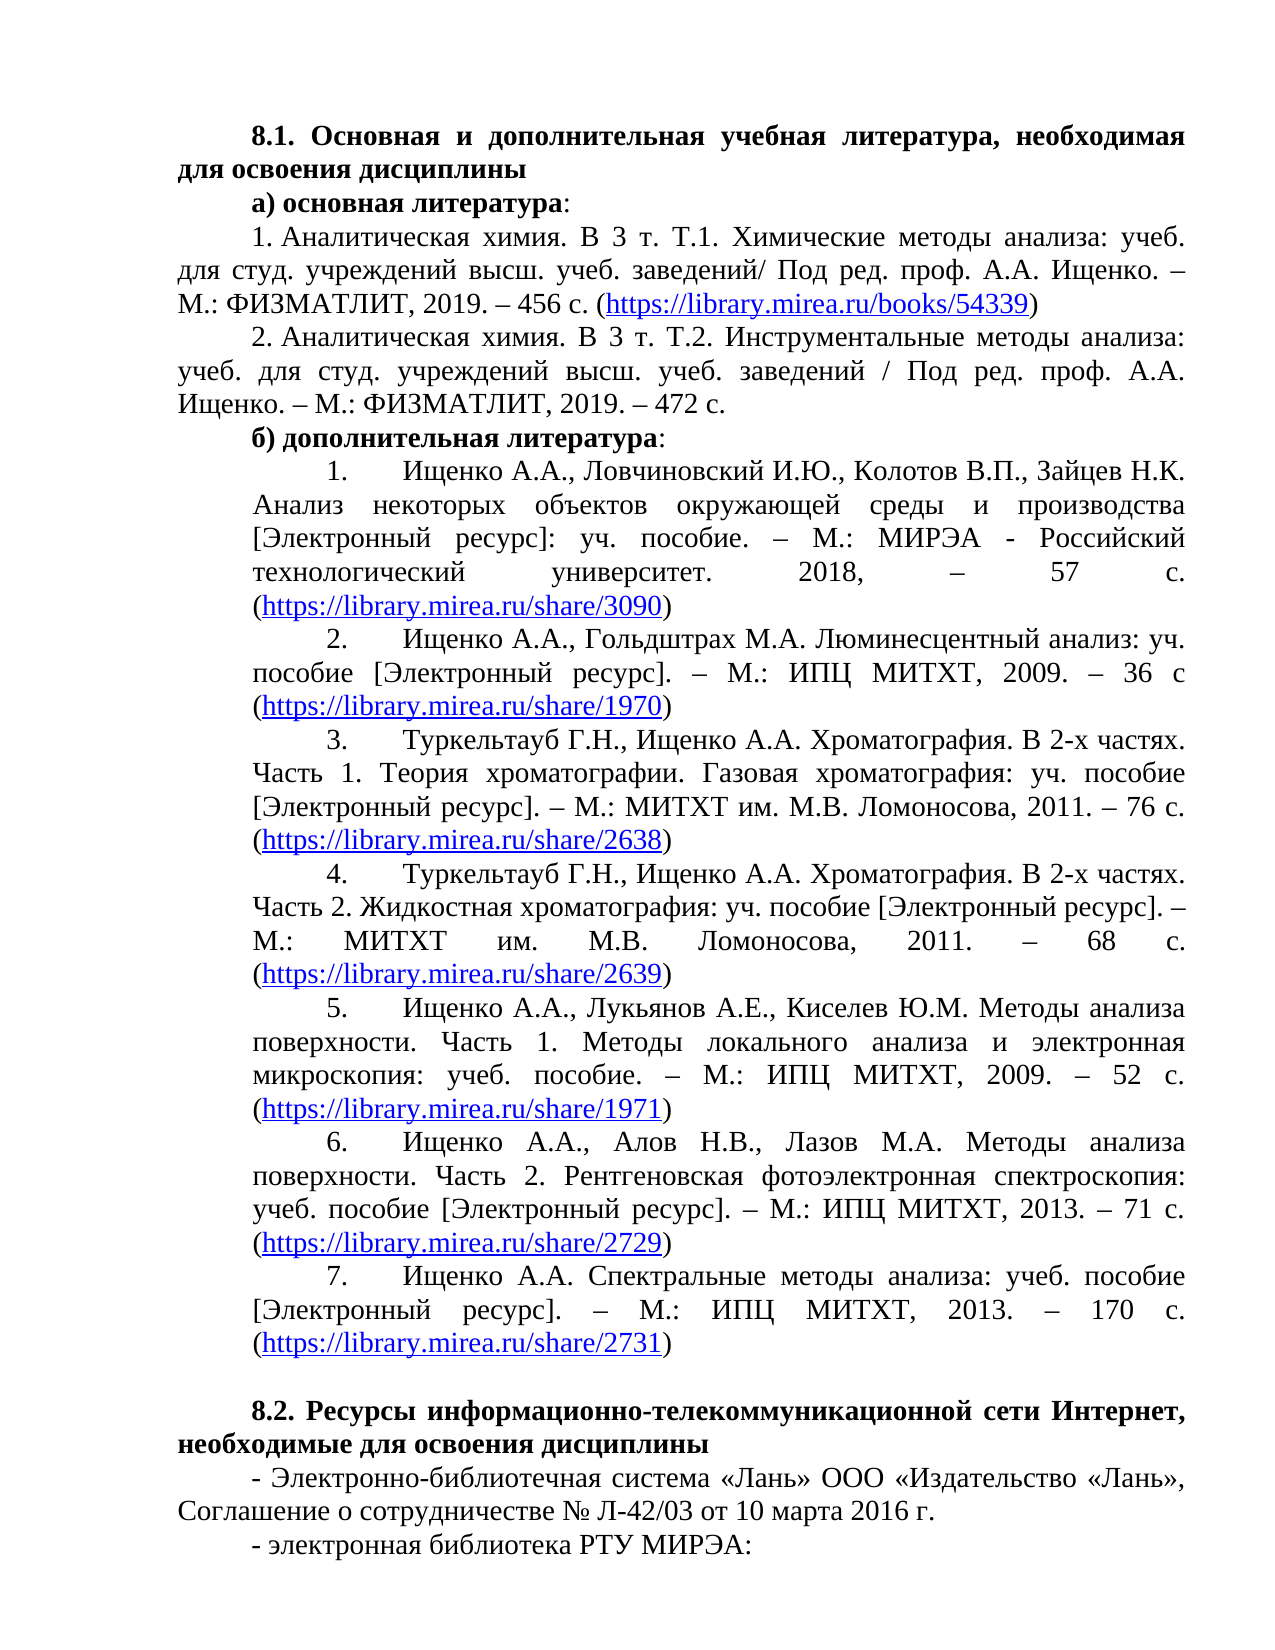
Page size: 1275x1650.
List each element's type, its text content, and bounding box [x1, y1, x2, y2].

list Ищенко А.А., Алов Н.В., Лазов М.А. Методы анализа поверхности. Часть 2. Рентгеновская фотоэлектронная спектроскопия: учеб. пособие [Электронный ресурс]. – М.: ИПЦ МИТХТ, 2013. – 71 с. (https://library.mirea.ru/share/2729) [252, 1124, 1186, 1258]
text 8.2. Ресурсы информационно-телекоммуникационной сети Интернет, необходимые для освоения дисциплины [177, 1393, 1186, 1460]
list Ищенко А.А., Ловчиновский И.Ю., Колотов В.П., Зайцев Н.К. Анализ некоторых объектов окружающей среды и производства [Электронный ресурс]: уч. пособие. – М.: МИРЭА - Российский технологический университет. 2018, – 57 с. (https://library.mirea.ru/share/3090) [252, 453, 1186, 621]
list Туркельтауб Г.Н., Ищенко А.А. Хроматография. В 2-х частях. Часть 2. Жидкостная хроматография: уч. пособие [Электронный ресурс]. – М.: МИТХТ им. М.В. Ломоносова, 2011. – 68 с. (https://library.mirea.ru/share/2639) [252, 856, 1186, 990]
list Ищенко А.А. Спектральные методы анализа: учеб. пособие [Электронный ресурс]. – М.: ИПЦ МИТХТ, 2013. – 170 с. (https://library.mirea.ru/share/2731) [252, 1258, 1186, 1359]
list Аналитическая химия. В 3 т. Т.2. Инструментальные методы анализа: учеб. для студ. учреждений высш. учеб. заведений / Под ред. проф. А.А. Ищенко. – М.: ФИЗМАТЛИТ, 2019. – 472 с. [177, 319, 1186, 420]
text а) основная литература: [177, 185, 1186, 219]
list Туркельтауб Г.Н., Ищенко А.А. Хроматография. В 2-х частях. Часть 1. Теория хроматографии. Газовая хроматография: уч. пособие [Электронный ресурс]. – М.: МИТХТ им. М.В. Ломоносова, 2011. – 76 с. (https://library.mirea.ru/share/2638) [252, 722, 1186, 856]
text - Электронно-библиотечная система «Лань» ООО «Издательство «Лань», Соглашение о сотрудничестве № Л-42/03 от 10 марта 2016 г. [177, 1460, 1186, 1527]
list Ищенко А.А., Лукьянов А.Е., Киселев Ю.М. Методы анализа поверхности. Часть 1. Методы локального анализа и электронная микроскопия: учеб. пособие. – М.: ИПЦ МИТХТ, 2009. – 52 с. (https://library.mirea.ru/share/1971) [252, 990, 1186, 1124]
list Аналитическая химия. В 3 т. Т.1. Химические методы анализа: учеб. для студ. учреждений высш. учеб. заведений/ Под ред. проф. А.А. Ищенко. – М.: ФИЗМАТЛИТ, 2019. – 456 с. (https://library.mirea.ru/books/54339) [177, 219, 1186, 319]
list Ищенко А.А., Гольдштрах М.А. Люминесцентный анализ: уч. пособие [Электронный ресурс]. – М.: ИПЦ МИТХТ, 2009. – 36 с (https://library.mirea.ru/share/1970) [252, 621, 1186, 722]
text - электронная библиотека РТУ МИРЭА: [177, 1527, 1186, 1560]
text б) дополнительная литература: [177, 420, 1186, 453]
text 8.1. Основная и дополнительная учебная литература, необходимая для освоения дисциплины [177, 118, 1186, 185]
